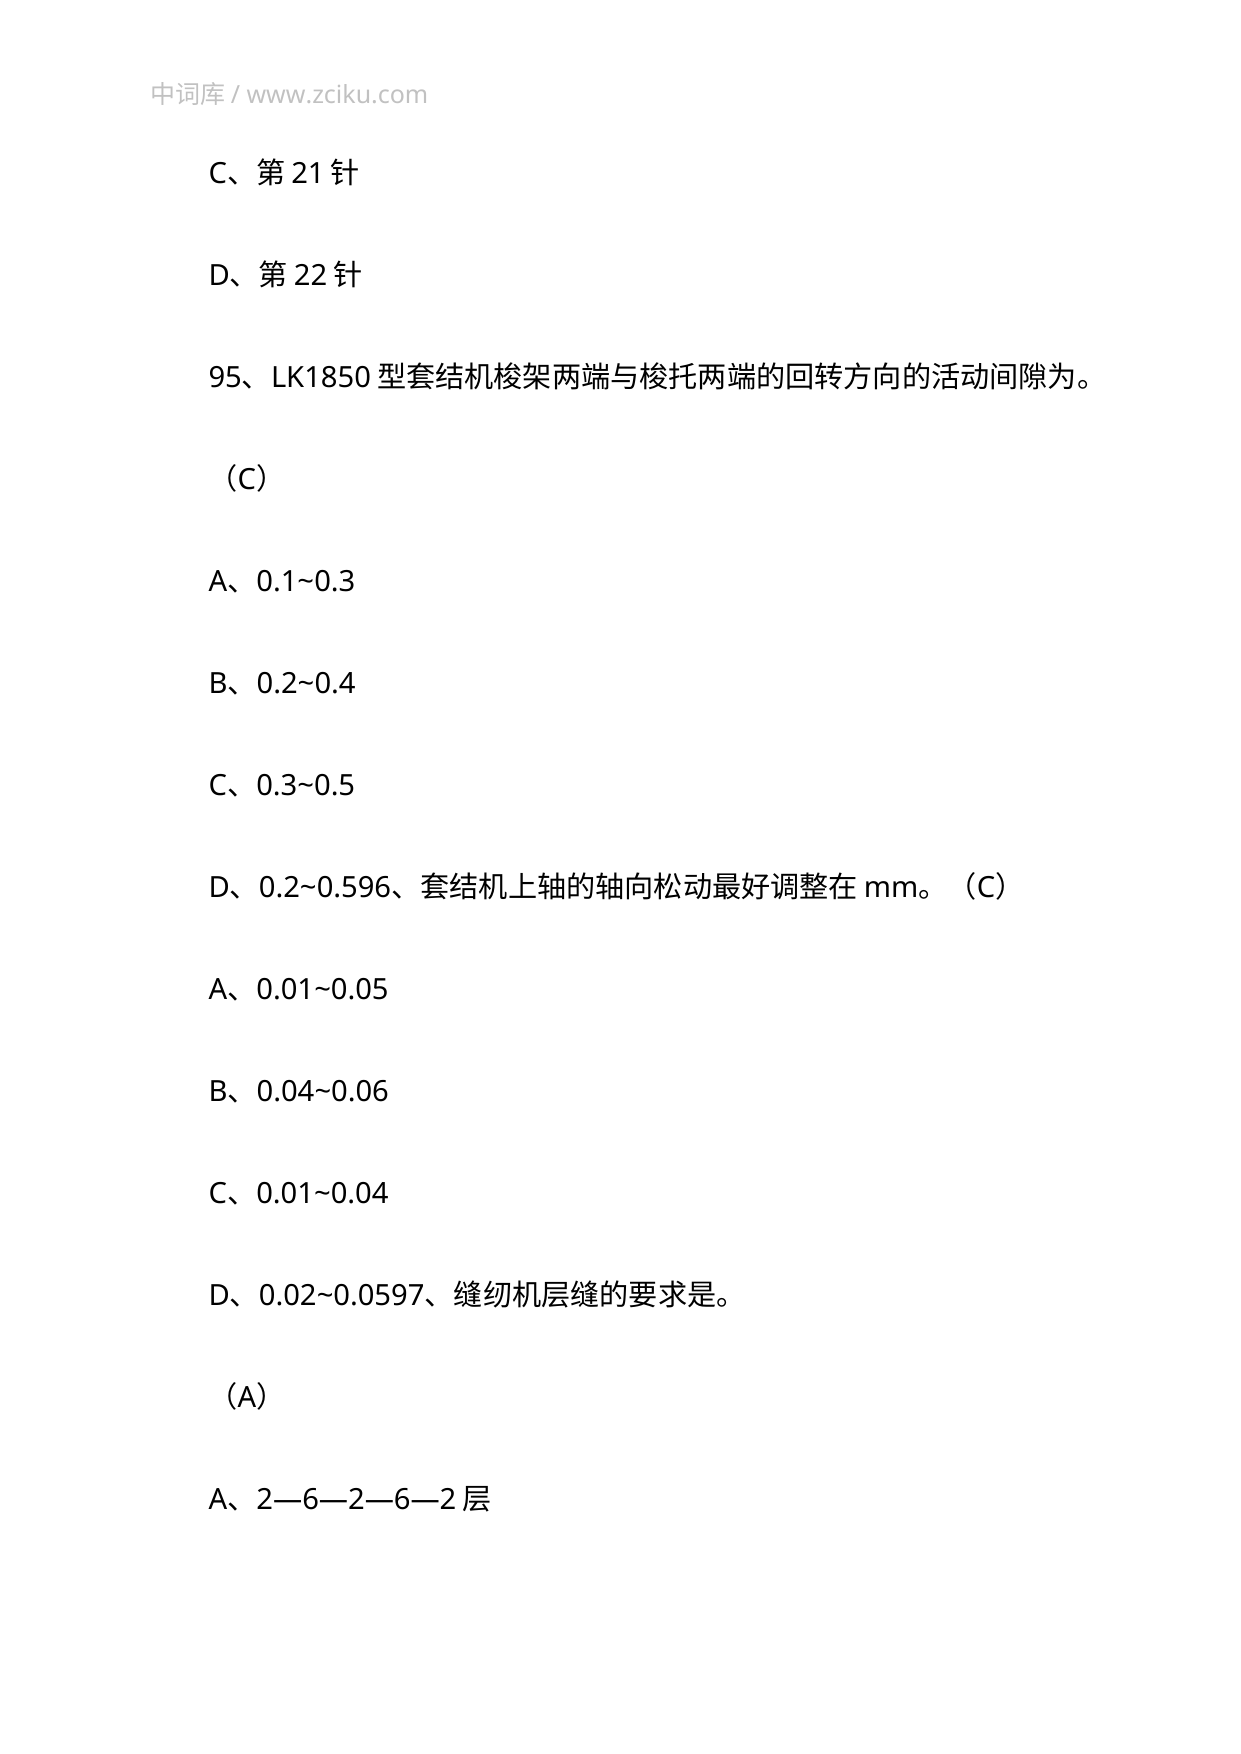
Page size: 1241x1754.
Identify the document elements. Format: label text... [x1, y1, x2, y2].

text C、第21针 [150, 150, 1090, 192]
text B、0.04~0.06 [150, 1068, 1090, 1110]
text D、0.2~0.596、套结机上轴的轴向松动最好调整在mm。（C） [150, 864, 1090, 906]
text D、第22针 [150, 252, 1090, 294]
text （A） [150, 1374, 1090, 1416]
text A、0.1~0.3 [150, 558, 1090, 600]
text B、0.2~0.4 [150, 660, 1090, 702]
text A、0.01~0.05 [150, 966, 1090, 1008]
text A、2—6—2—6—2层 [150, 1476, 1090, 1518]
text C、0.01~0.04 [150, 1170, 1090, 1212]
text D、0.02~0.0597、缝纫机层缝的要求是。 [150, 1272, 1090, 1314]
text （C） [150, 456, 1090, 498]
text 95、LK1850型套结机梭架两端与梭托两端的回转方向的活动间隙为。 [150, 354, 1090, 396]
text C、0.3~0.5 [150, 762, 1090, 804]
